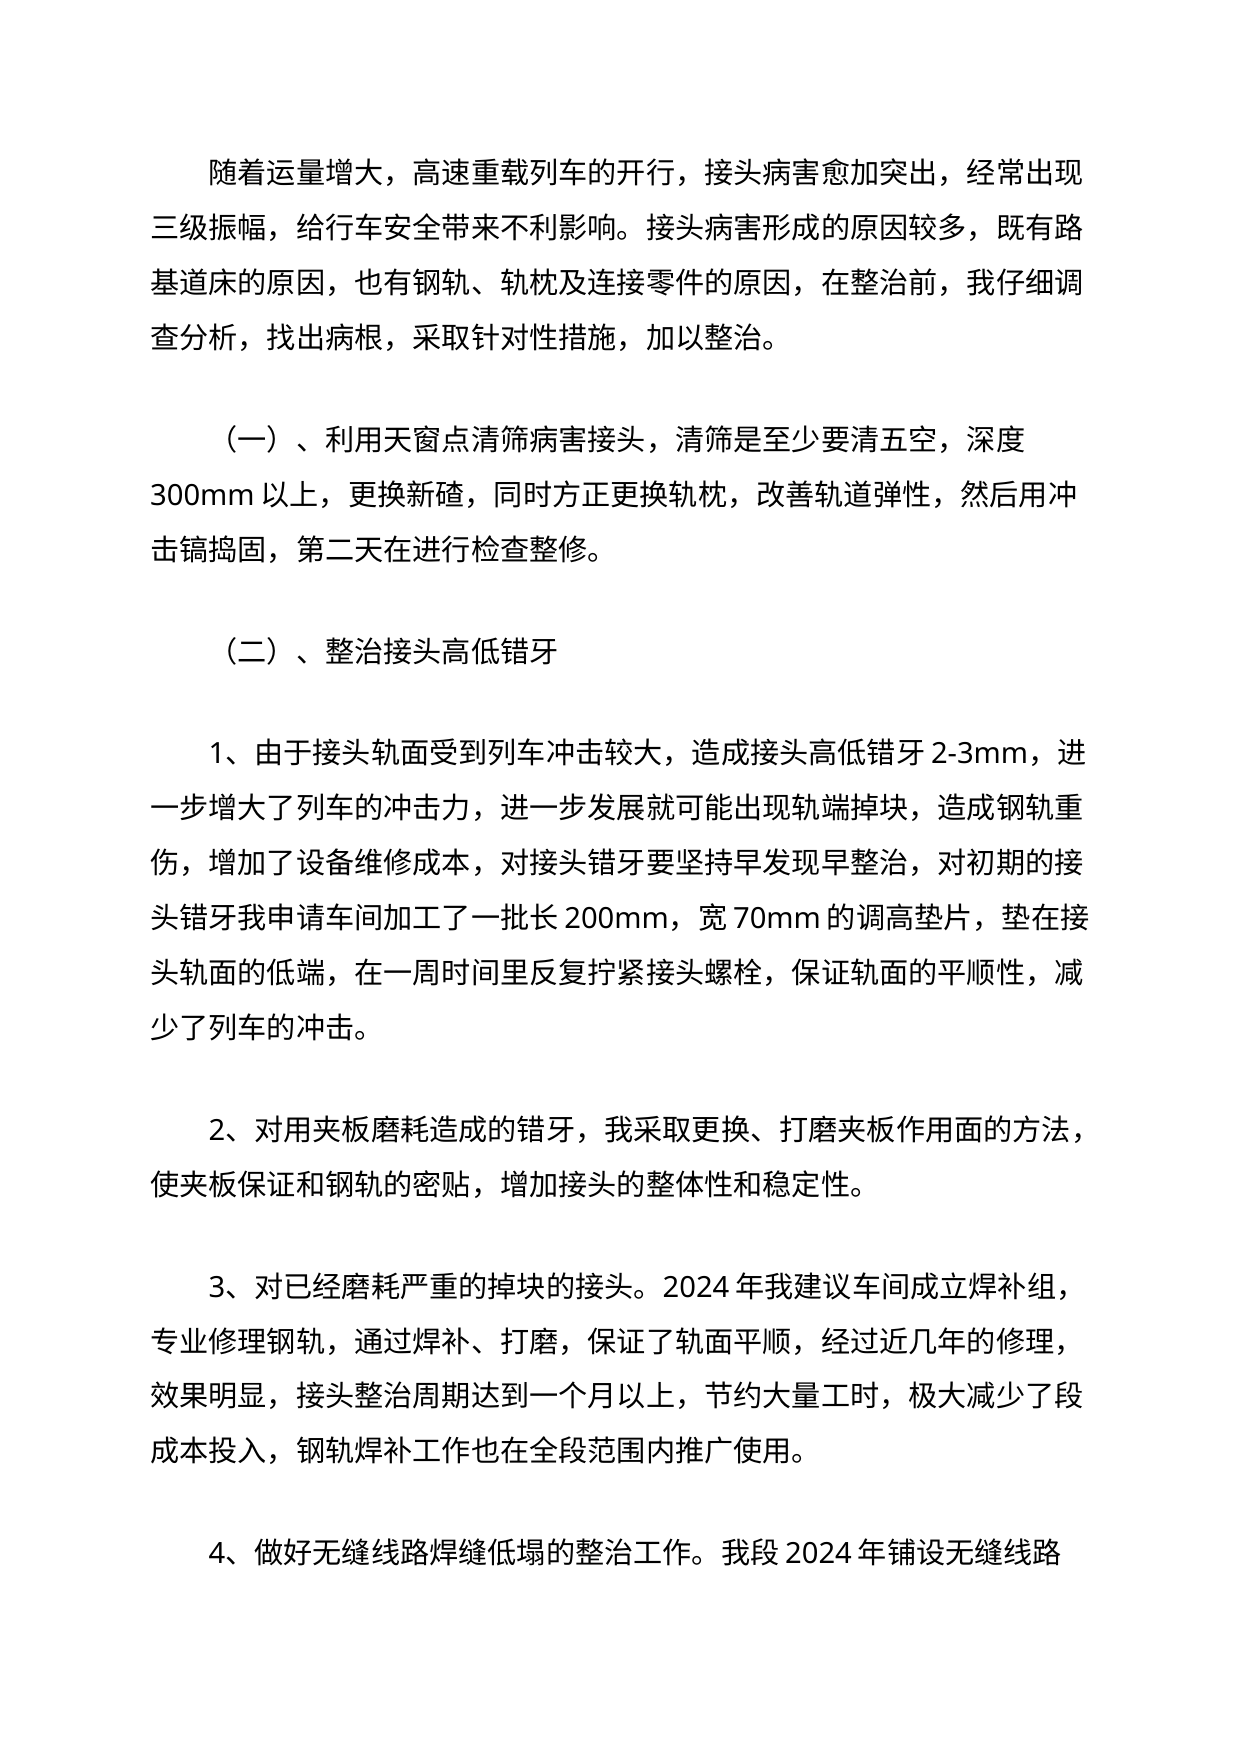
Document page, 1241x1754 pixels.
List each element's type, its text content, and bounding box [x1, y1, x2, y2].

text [150, 1530, 1090, 1572]
text （二）、整治接头高低错牙 [150, 628, 1090, 670]
text 随着运量增大，高速重载列车的开行，接头病害愈加突出，经常出现三级振幅，给行车安全带来不利影响。接头病害形成的原因较多，既有路基道床的原因，也有钢轨、轨枕及连接零件的原因，在整治前，我仔细调查分析，找出病根，采取针对性措施，加以整治。 [150, 150, 1090, 357]
text 1、由于接头轨面受到列车冲击较大，造成接头高低错牙2-3mm，进一步增大了列车的冲击力，进一步发展就可能出现轨端掉块，造成钢轨重伤，增加了设备维修成本，对接头错牙要坚持早发现早整治，对初期的接头错牙我申请车间加工了一批长200mm，宽70mm的调高垫片，垫在接头轨面的低端，在一周时间里反复拧紧接头螺栓，保证轨面的平顺性，减少了列车的冲击。 [150, 730, 1090, 1047]
text 3、对已经磨耗严重的掉块的接头。2024年我建议车间成立焊补组，专业修理钢轨，通过焊补、打磨，保证了轨面平顺，经过近几年的修理，效果明显，接头整治周期达到一个月以上，节约大量工时，极大减少了段成本投入，钢轨焊补工作也在全段范围内推广使用。 [150, 1263, 1090, 1470]
text 2、对用夹板磨耗造成的错牙，我采取更换、打磨夹板作用面的方法，使夹板保证和钢轨的密贴，增加接头的整体性和稳定性。 [150, 1106, 1090, 1204]
text （一）、利用天窗点清筛病害接头，清筛是至少要清五空，深度300mm以上，更换新碴，同时方正更换轨枕，改善轨道弹性，然后用冲击镐捣固，第二天在进行检查整修。 [150, 416, 1090, 569]
